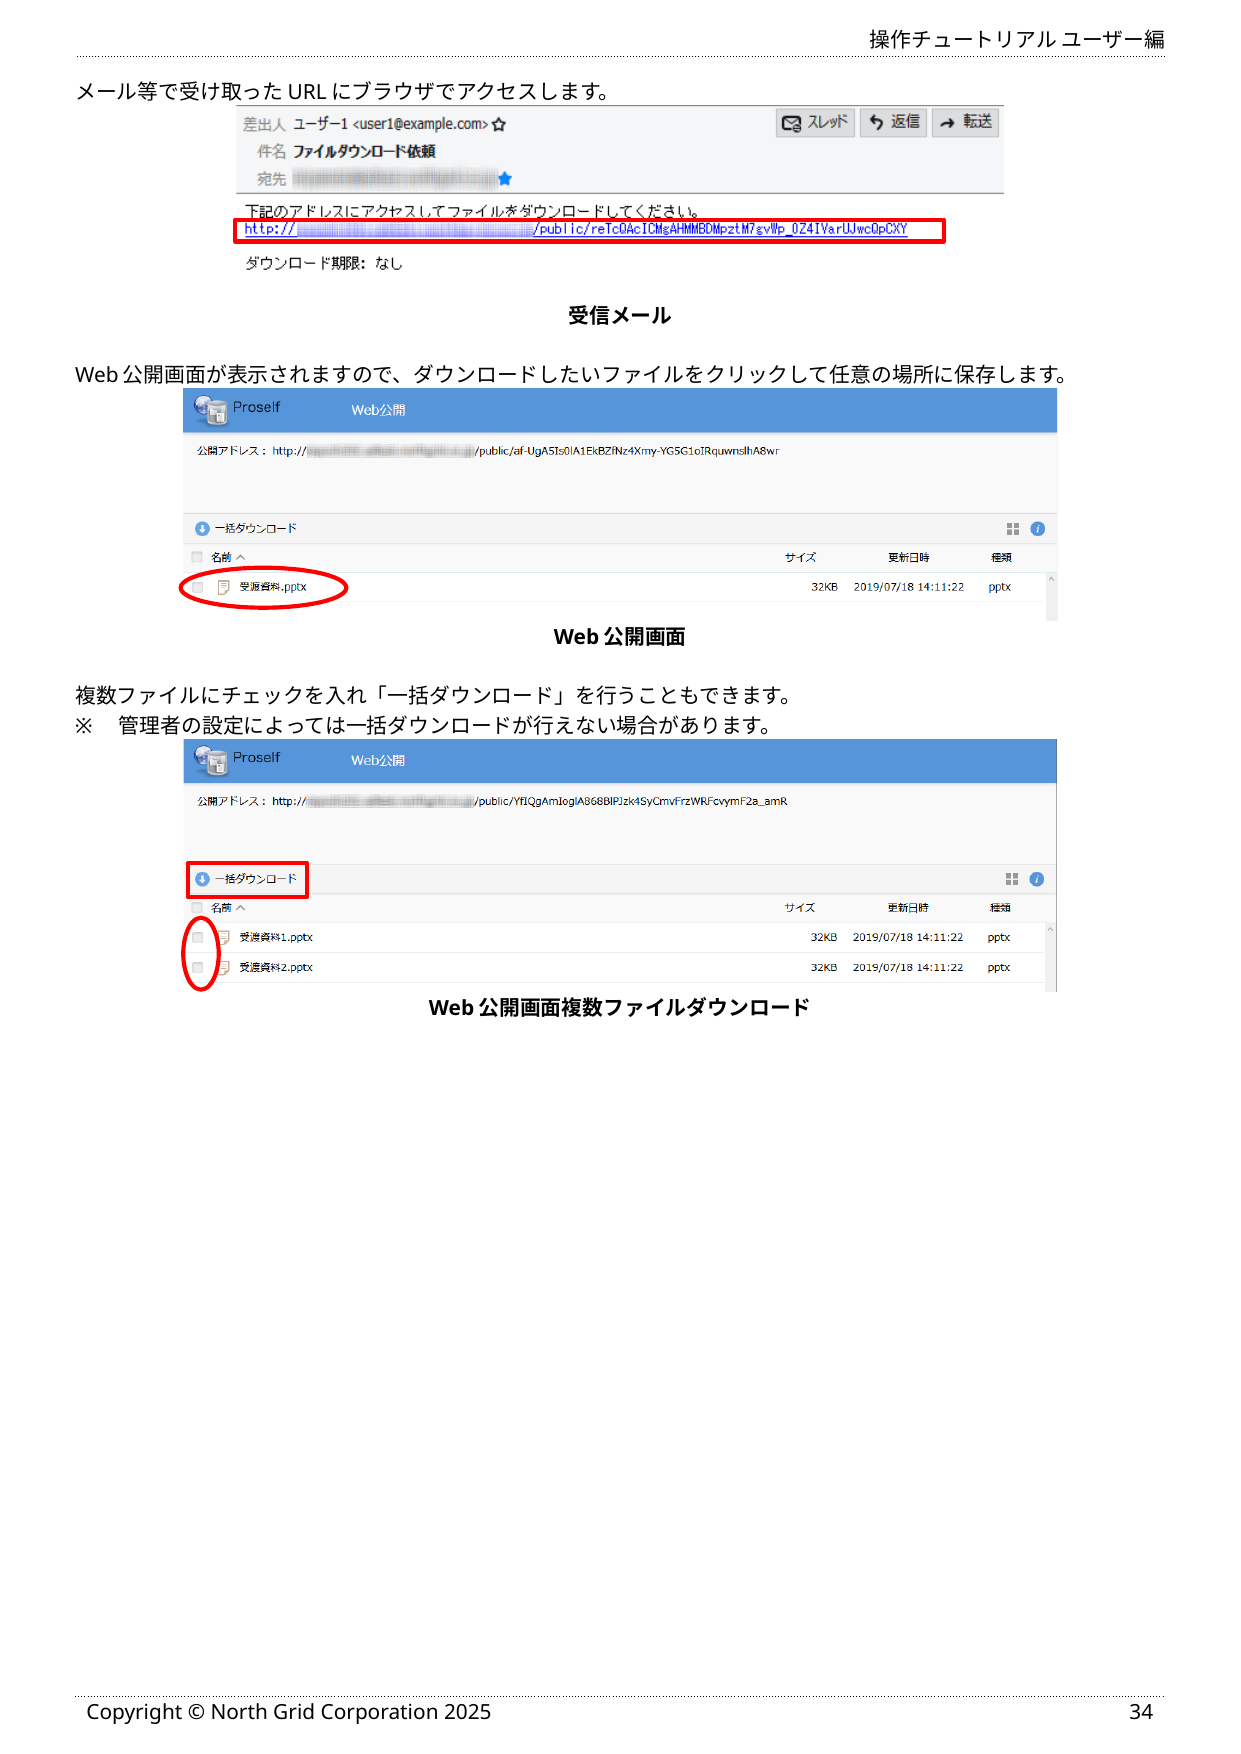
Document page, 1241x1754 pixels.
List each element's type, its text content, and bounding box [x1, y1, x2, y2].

text Web公開画面 [75, 621, 1165, 651]
text Web公開画面複数ファイルダウンロード [75, 991, 1165, 1022]
picture [183, 974, 197, 992]
picture [183, 570, 344, 605]
list 管理者の設定によっては一括ダウンロードが行えない場合があります。 [75, 709, 1165, 740]
picture [237, 222, 942, 239]
picture [236, 105, 1004, 300]
text メール等で受け取ったURLにブラウザでアクセスします。 [75, 75, 1165, 105]
text Web公開画面が表示されますので、ダウンロードしたいファイルをクリックして任意の場所に保存します。 [75, 358, 1165, 389]
picture [186, 921, 216, 987]
text 受信メール [75, 300, 1165, 330]
picture [183, 388, 1058, 621]
text 複数ファイルにチェックを入れ「一括ダウンロード」を行うこともできます。 [75, 679, 1165, 709]
picture [183, 739, 1057, 992]
